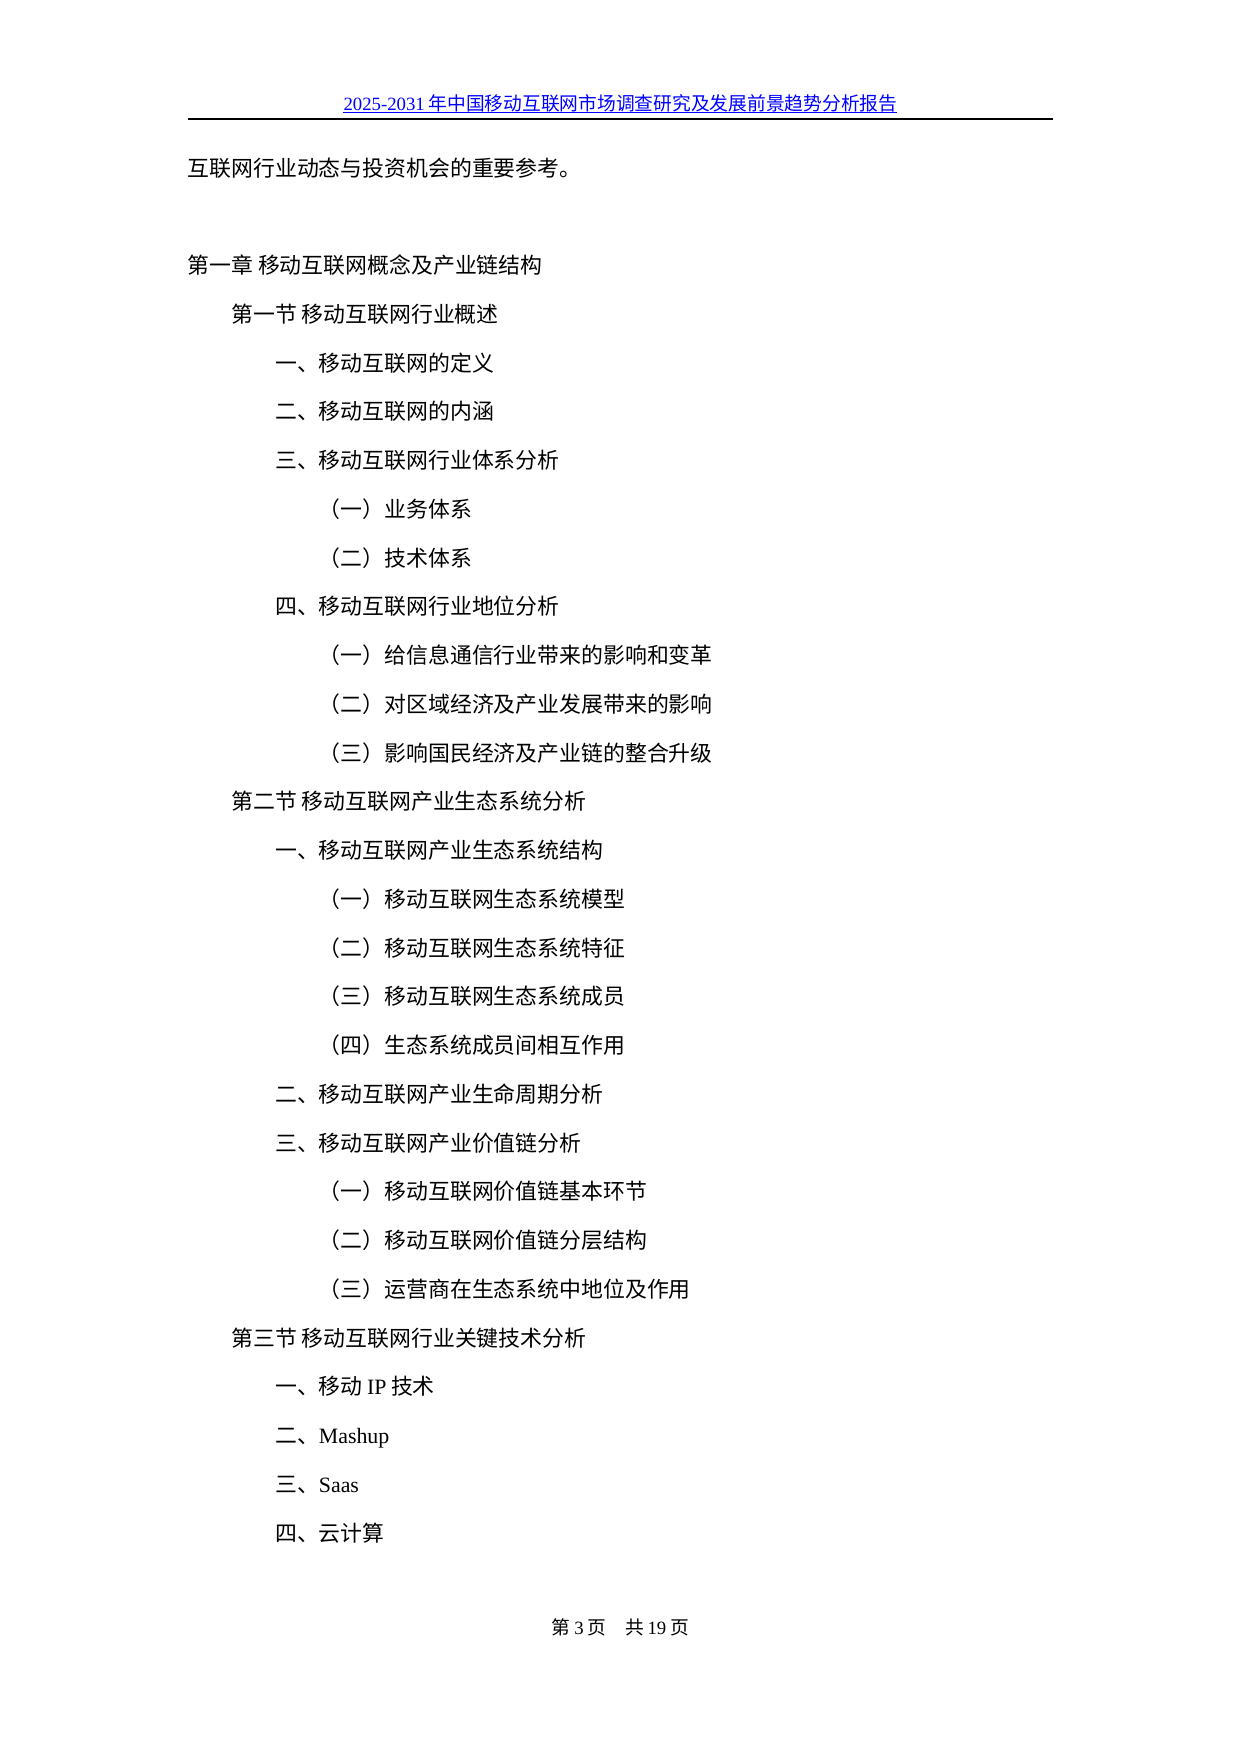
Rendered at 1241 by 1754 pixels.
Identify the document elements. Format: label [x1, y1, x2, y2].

text [187, 150, 1053, 1548]
